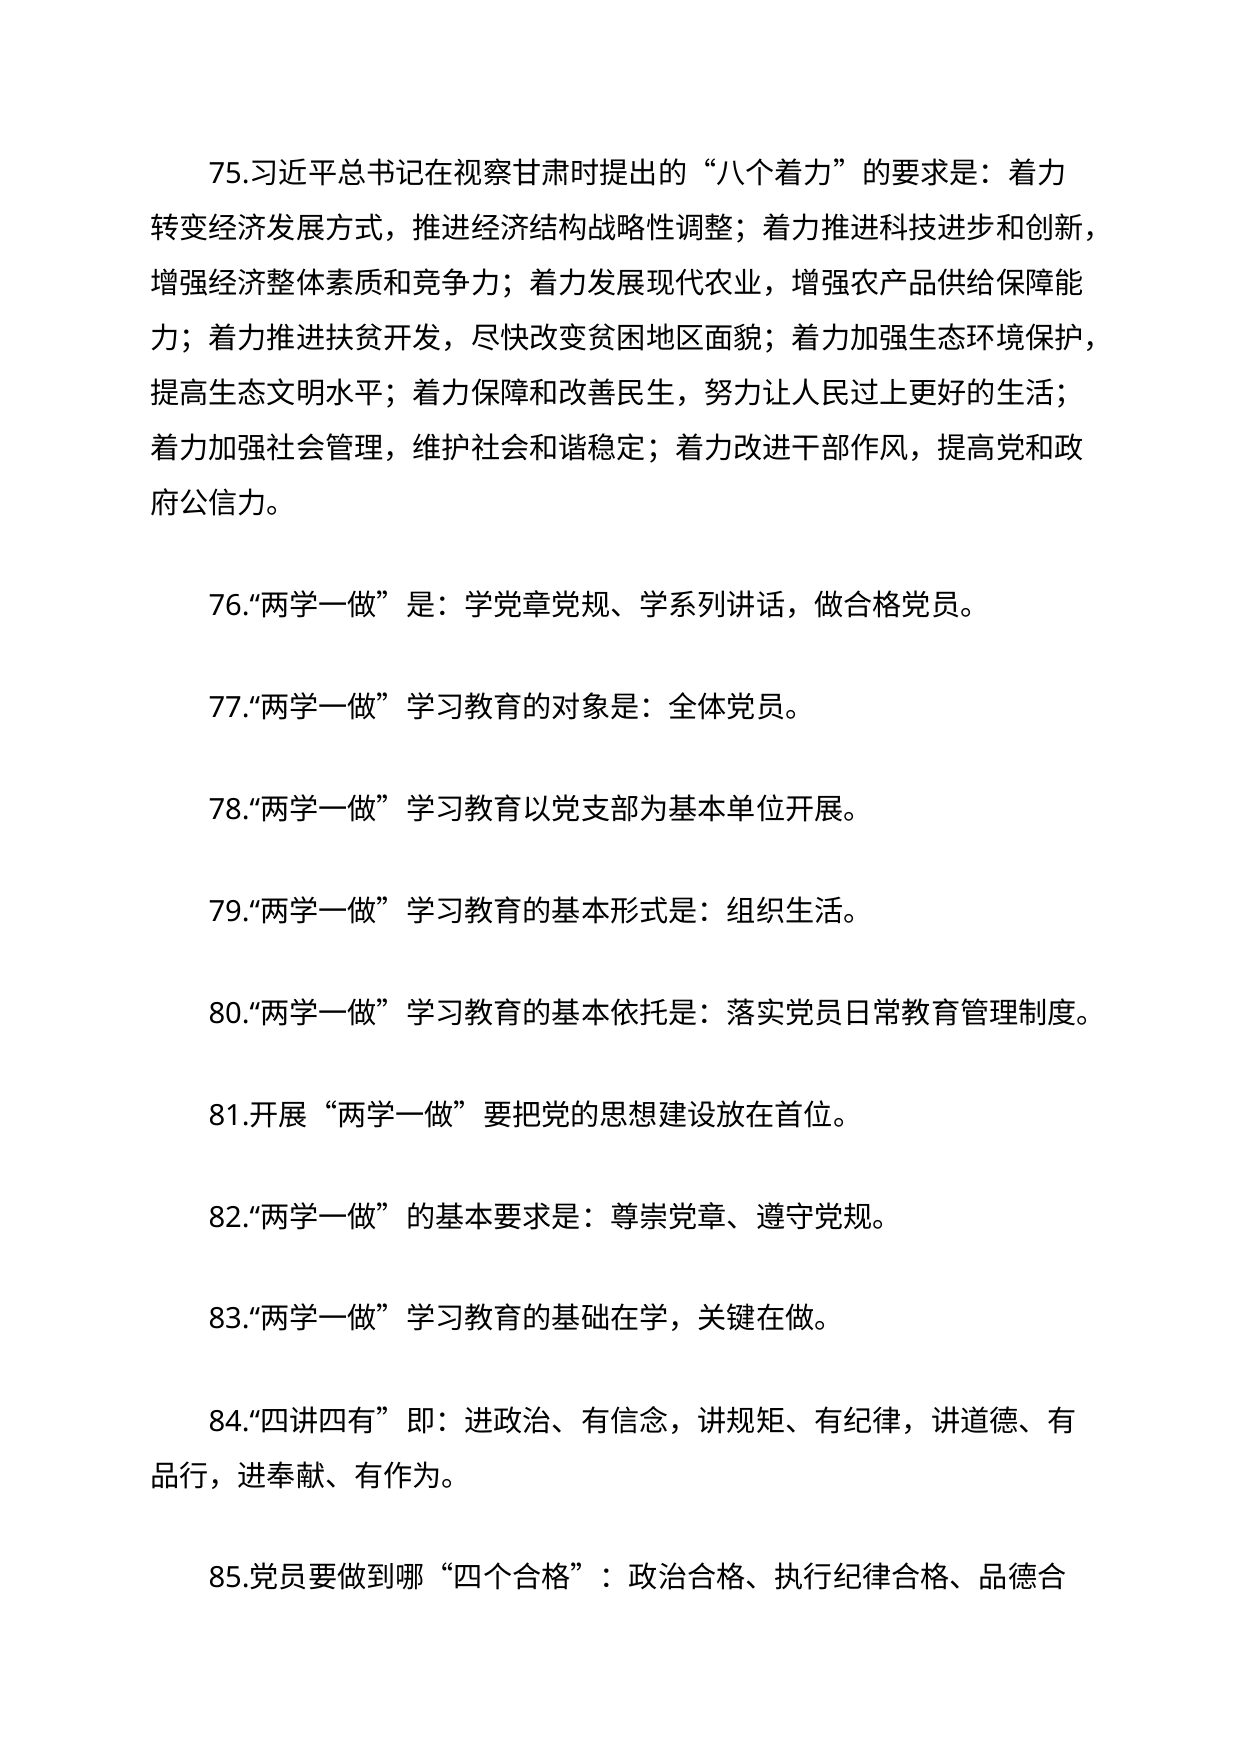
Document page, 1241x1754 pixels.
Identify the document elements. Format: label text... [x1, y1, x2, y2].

text 79.“两学一做”学习教育的基本形式是：组织生活。 [150, 887, 1090, 929]
text 77.“两学一做”学习教育的对象是：全体党员。 [150, 683, 1090, 726]
text 78.“两学一做”学习教育以党支部为基本单位开展。 [150, 785, 1090, 828]
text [150, 1554, 1090, 1596]
text 81.开展“两学一做”要把党的思想建设放在首位。 [150, 1091, 1090, 1133]
text 83.“两学一做”学习教育的基础在学，关键在做。 [150, 1295, 1090, 1337]
text 80.“两学一做”学习教育的基本依托是：落实党员日常教育管理制度。 [150, 989, 1090, 1032]
text 76.“两学一做”是：学党章党规、学系列讲话，做合格党员。 [150, 581, 1090, 624]
text 84.“四讲四有”即：进政治、有信念，讲规矩、有纪律，讲道德、有品行，进奉献、有作为。 [150, 1397, 1090, 1494]
text 82.“两学一做”的基本要求是：尊崇党章、遵守党规。 [150, 1193, 1090, 1236]
text 75.习近平总书记在视察甘肃时提出的“八个着力”的要求是：着力转变经济发展方式，推进经济结构战略性调整；着力推进科技进步和创新，增强经济整体素质和竞争力；着力发展现代农业，增强农产品供给保障能力；着力推进扶贫开发，尽快改变贫困地区面貌；着力加强生态环境保护，提高生态文明水平；着力保障和改善民生，努力让人民过上更好的生活；着力加强社会管理，维护社会和谐稳定；着力改进干部作风，提高党和政府公信力。 [150, 150, 1090, 522]
